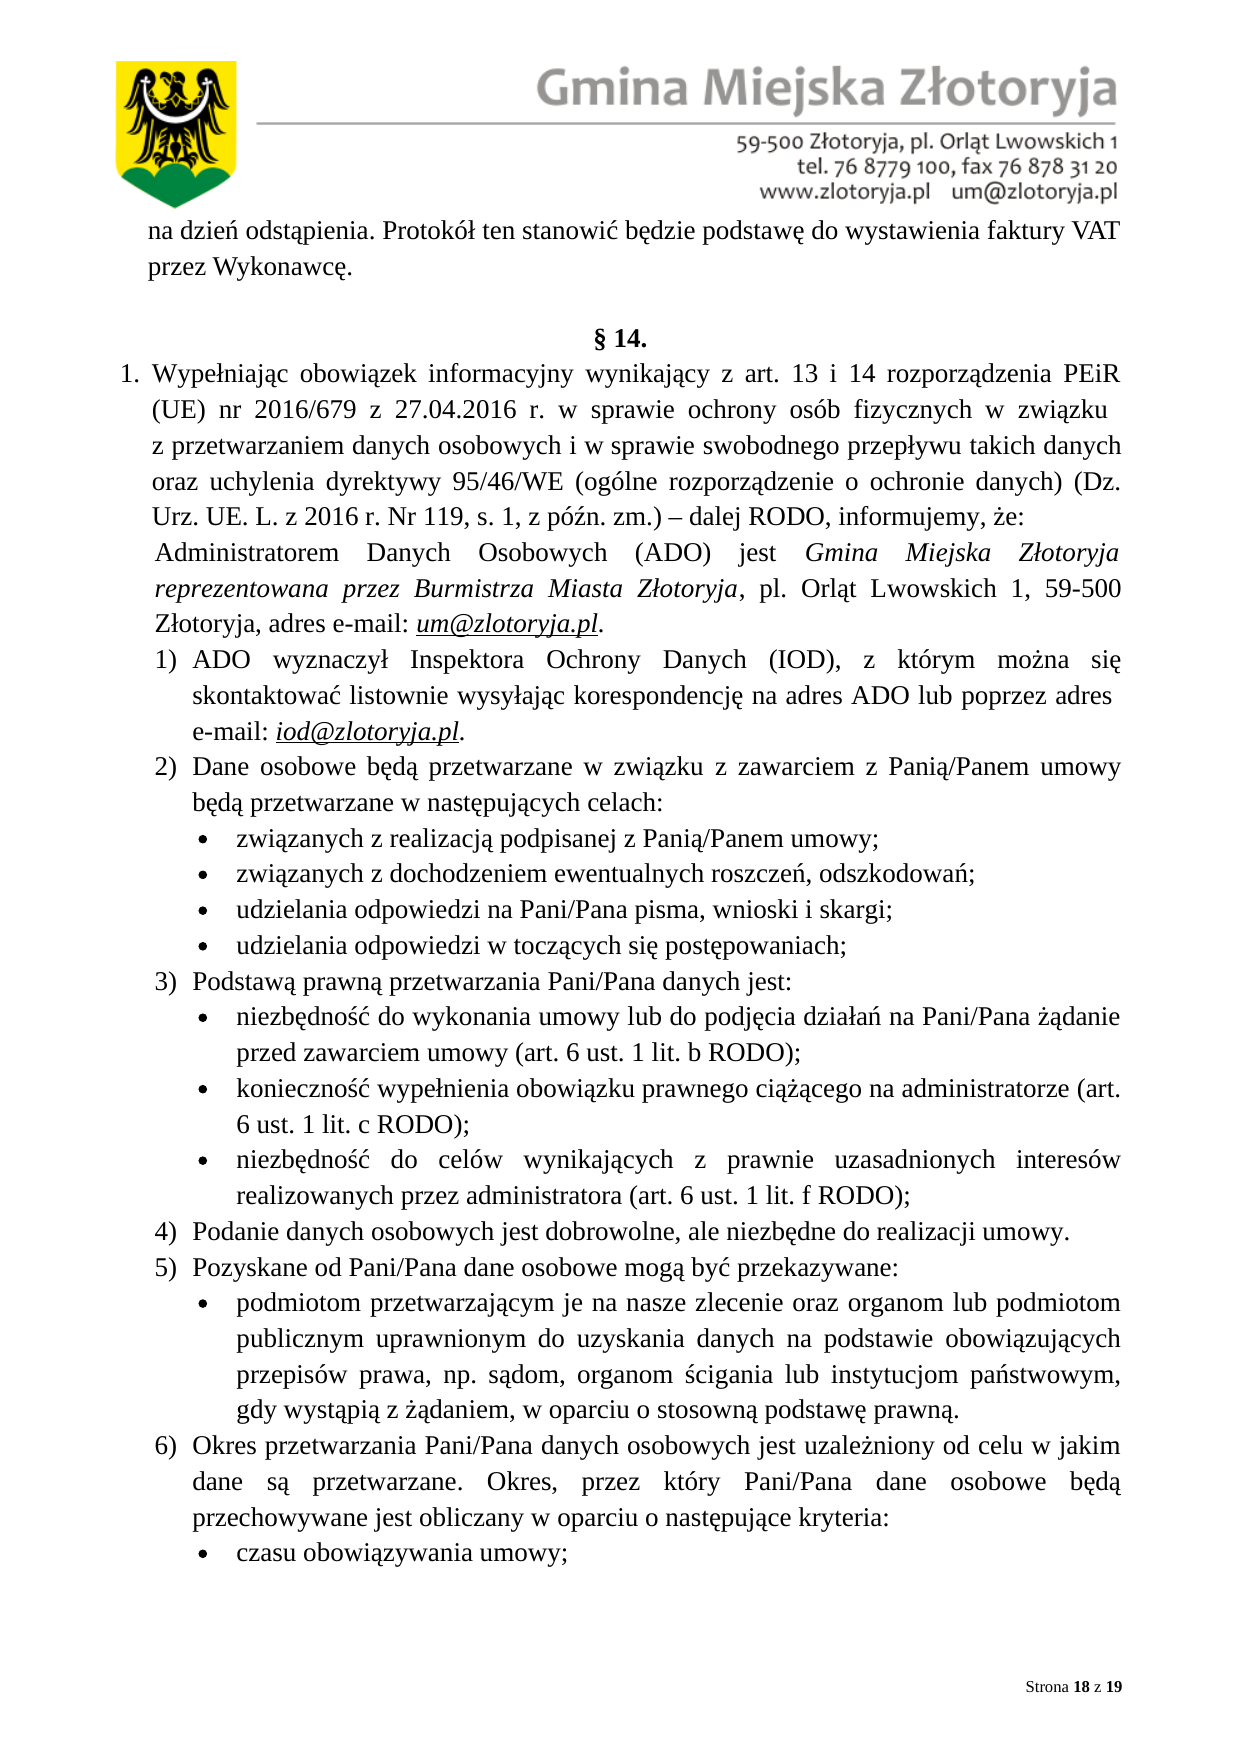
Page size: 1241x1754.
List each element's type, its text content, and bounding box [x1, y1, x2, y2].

list czasu obowiązywania umowy; [199, 1536, 1122, 1568]
list Podanie danych osobowych jest dobrowolne, ale niezbędne do realizacji umowy. [154, 1215, 1122, 1246]
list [118, 148, 1122, 281]
list niezbędność do wykonania umowy lub do podjęcia działań na Pani/Pana żądanie przed zawarciem umowy (art. 6 ust. 1 lit. b RODO); [199, 1001, 1122, 1067]
list ADO wyznaczył Inspektora Ochrony Danych (IOD), z którym można się skontaktować listownie wysyłając korespondencję na adres ADO lub poprzez adres e-mail: iod@zlotoryja.pl. [154, 643, 1122, 746]
list Dane osobowe będą przetwarzane w związku z zawarciem z Panią/Panem umowy będą przetwarzane w następujących celach: [154, 750, 1122, 817]
list Okres przetwarzania Pani/Pana danych osobowych jest uzależniony od celu w jakim dane są przetwarzane. Okres, przez który Pani/Pana dane osobowe będą przechowywane jest obliczany w oparciu o następujące kryteria: [154, 1429, 1122, 1532]
list udzielania odpowiedzi w toczących się postępowaniach; [199, 929, 1122, 960]
list Podstawą prawną przetwarzania Pani/Pana danych jest: [154, 965, 1122, 996]
list Wypełniając obowiązek informacyjny wynikający z art. 13 i 14 rozporządzenia PEiR (UE) nr 2016/679 z 27.04.2016 r. w sprawie ochrony osób fizycznych w związku z przetwarzaniem danych osobowych i w sprawie swobodnego przepływu takich danych oraz uchylenia dyrektywy 95/46/WE (ogólne rozporządzenie o ochronie danych) (Dz. Urz. UE. L. z 2016 r. Nr 119, s. 1, z późn. zm.) – dalej RODO, informujemy, że: [119, 357, 1122, 531]
list niezbędność do celów wynikających z prawnie uzasadnionych interesów realizowanych przez administratora (art. 6 ust. 1 lit. f RODO); [199, 1143, 1122, 1210]
text § 14. [118, 322, 1122, 353]
list związanych z realizacją podpisanej z Panią/Panem umowy; [199, 822, 1122, 853]
picture [115, 61, 1117, 210]
list udzielania odpowiedzi na Pani/Pana pisma, wnioski i skargi; [199, 893, 1122, 924]
list podmiotom przetwarzającym je na nasze zlecenie oraz organom lub podmiotom publicznym uprawnionym do uzyskania danych na podstawie obowiązujących przepisów prawa, np. sądom, organom ścigania lub instytucjom państwowym, gdy wystąpią z żądaniem, w oparciu o stosowną podstawę prawną. [199, 1286, 1122, 1425]
text Administratorem Danych Osobowych (ADO) jest Gmina Miejska Złotoryja reprezentowana przez Burmistrza Miasta Złotoryja, pl. Orląt Lwowskich 1, 59-500 Złotoryja, adres e-mail: um@zlotoryja.pl. [154, 536, 1122, 639]
list Pozyskane od Pani/Pana dane osobowe mogą być przekazywane: [154, 1251, 1122, 1282]
list konieczność wypełnienia obowiązku prawnego ciążącego na administratorze (art. 6 ust. 1 lit. c RODO); [199, 1072, 1122, 1139]
list związanych z dochodzeniem ewentualnych roszczeń, odszkodowań; [199, 858, 1122, 889]
